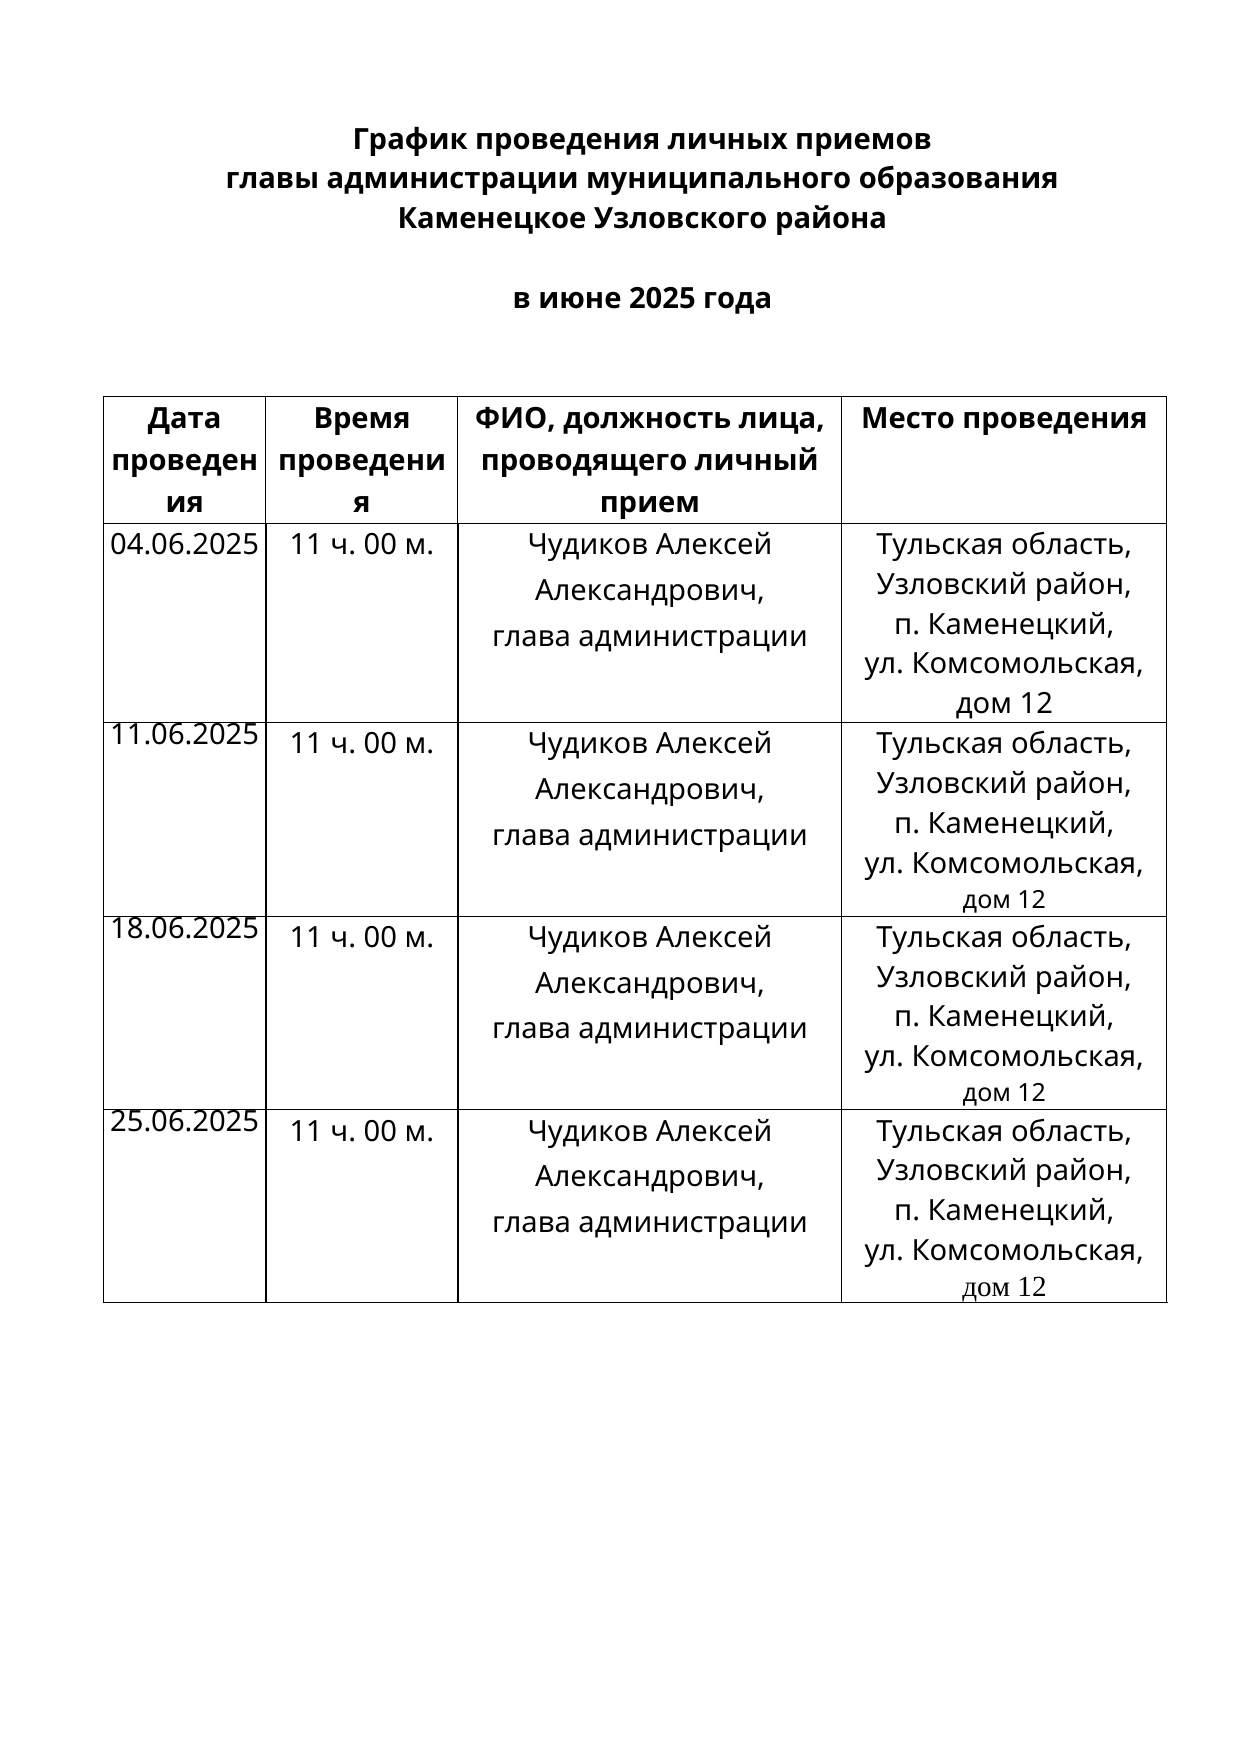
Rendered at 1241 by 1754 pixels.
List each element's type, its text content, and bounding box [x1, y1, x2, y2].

table_cell 25.06.2025 [104, 1110, 265, 1302]
table_cell 11 ч. 00 м. [267, 1110, 457, 1302]
table_header ФИО, должность лица, проводящего личный прием [458, 397, 841, 523]
table_cell 11 ч. 00 м. [267, 917, 457, 1109]
table_cell Чудиков Алексей Александрович, глава администрации [459, 524, 841, 722]
table_cell 04.06.2025 [104, 524, 265, 722]
table_cell Тульская область, Узловский район, п. Каменецкий, ул. Комсомольская, дом 12 [842, 723, 1166, 916]
table_cell Тульская область, Узловский район, п. Каменецкий, ул. Комсомольская, дом 12 [842, 524, 1166, 722]
table_cell Чудиков Алексей Александрович, глава администрации [459, 1110, 841, 1302]
table_cell Чудиков Алексей Александрович, глава администрации [459, 917, 841, 1109]
table_cell 18.06.2025 [104, 917, 265, 1109]
text График проведения личных приемов [133, 118, 1152, 158]
text Каменецкое Узловского района [133, 197, 1152, 237]
table_cell Чудиков Алексей Александрович, глава администрации [459, 723, 841, 916]
table_header Место проведения [842, 397, 1166, 523]
table_cell 11 ч. 00 м. [267, 723, 457, 916]
text главы администрации муниципального образования [133, 158, 1152, 197]
table_cell 11.06.2025 [104, 723, 265, 916]
table_header Дата проведения [104, 397, 265, 523]
table_cell Тульская область, Узловский район, п. Каменецкий, ул. Комсомольская, дом 12 [842, 917, 1166, 1109]
table_cell 11 ч. 00 м. [267, 524, 457, 722]
table_cell Тульская область, Узловский район, п. Каменецкий, ул. Комсомольская, дом 12 [842, 1110, 1166, 1302]
table_header Время проведения [266, 397, 457, 523]
text в июне 2025 года [133, 277, 1152, 317]
